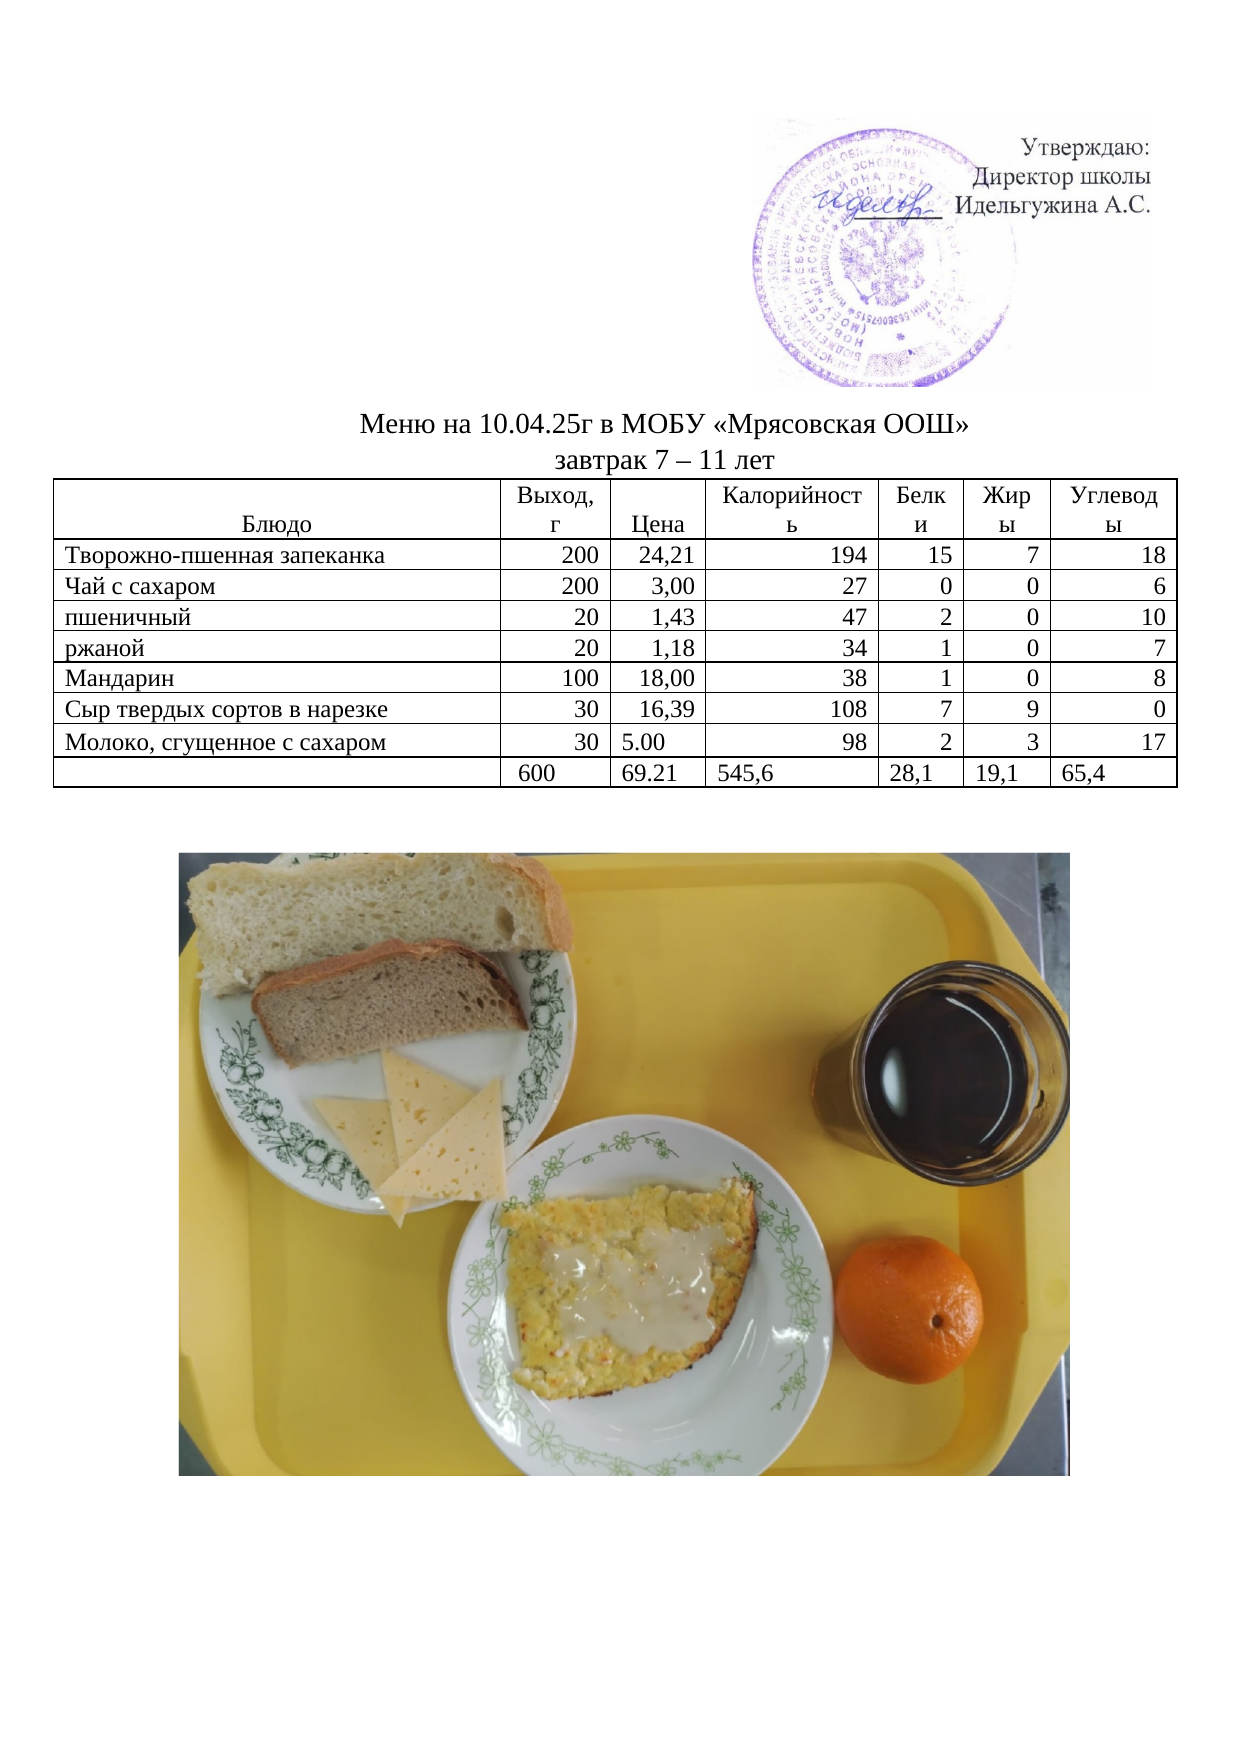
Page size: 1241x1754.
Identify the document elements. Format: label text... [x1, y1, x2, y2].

table_cell 16,39 [611, 693, 705, 723]
text Меню на 10.04.25г в МОБУ «Мрясовская ООШ» [177, 406, 1152, 439]
table_cell 15 [879, 540, 963, 568]
table_cell 0 [964, 663, 1050, 692]
table_cell 38 [706, 663, 878, 692]
table_cell 6 [1051, 570, 1176, 599]
table_cell 24,21 [611, 540, 705, 568]
table_cell 200 [501, 570, 610, 599]
table_cell 545,6 [706, 758, 878, 786]
table_cell 69.21 [611, 758, 705, 786]
table_cell 30 [501, 693, 610, 723]
table_cell 5.00 [611, 724, 705, 756]
table_cell Мандарин [54, 663, 500, 692]
table_cell 8 [1051, 663, 1176, 692]
table_cell 0 [879, 570, 963, 599]
table_cell 1 [879, 663, 963, 692]
table_cell 7 [1051, 631, 1176, 661]
table_header Белки [879, 480, 963, 538]
table_cell 600 [501, 758, 610, 786]
table_cell 28,1 [879, 758, 963, 786]
table_cell 1 [879, 631, 963, 661]
table_cell ржаной [54, 631, 500, 661]
table_cell 20 [501, 631, 610, 661]
table_cell 98 [706, 724, 878, 756]
table_cell 18 [1051, 540, 1176, 568]
table_cell 9 [964, 693, 1050, 723]
table_header Жиры [964, 480, 1050, 538]
table_header Калорийность [706, 480, 878, 538]
table_cell 2 [879, 601, 963, 630]
table_cell 47 [706, 601, 878, 630]
table_cell Сыр твердых сортов в нарезке [54, 693, 500, 723]
table_cell 34 [706, 631, 878, 661]
table_cell Молоко, сгущенное с сахаром [54, 724, 500, 756]
table_cell 27 [706, 570, 878, 599]
table_cell 0 [1051, 693, 1176, 723]
table_header Цена [611, 480, 705, 538]
table_cell 0 [964, 631, 1050, 661]
table_cell 200 [501, 540, 610, 568]
table_header Блюдо [54, 480, 500, 538]
table_cell 100 [501, 663, 610, 692]
table_cell Творожно-пшенная запеканка [54, 540, 500, 568]
table_cell 65,4 [1051, 758, 1176, 786]
table_cell 30 [501, 724, 610, 756]
table_cell 3,00 [611, 570, 705, 599]
table_cell 20 [501, 601, 610, 630]
table_header Углеводы [1051, 480, 1176, 538]
table_cell 3 [964, 724, 1050, 756]
table_cell 0 [964, 570, 1050, 599]
table_cell 0 [964, 601, 1050, 630]
table_header Выход, г [501, 480, 610, 538]
table_cell пшеничный [54, 601, 500, 630]
table_cell 7 [879, 693, 963, 723]
table_cell 1,43 [611, 601, 705, 630]
table_cell 18,00 [611, 663, 705, 692]
table_cell 1,18 [611, 631, 705, 661]
table_cell 7 [964, 540, 1050, 568]
table_cell 19,1 [964, 758, 1050, 786]
table_cell 194 [706, 540, 878, 568]
table_cell 108 [706, 693, 878, 723]
table_cell 10 [1051, 601, 1176, 630]
table_cell 17 [1051, 724, 1176, 756]
picture [180, 853, 1070, 1476]
text завтрак 7 – 11 лет [177, 442, 1152, 475]
table_cell [54, 758, 500, 786]
picture [751, 118, 1152, 387]
table_cell 2 [879, 724, 963, 756]
table_cell Чай с сахаром [54, 570, 500, 599]
